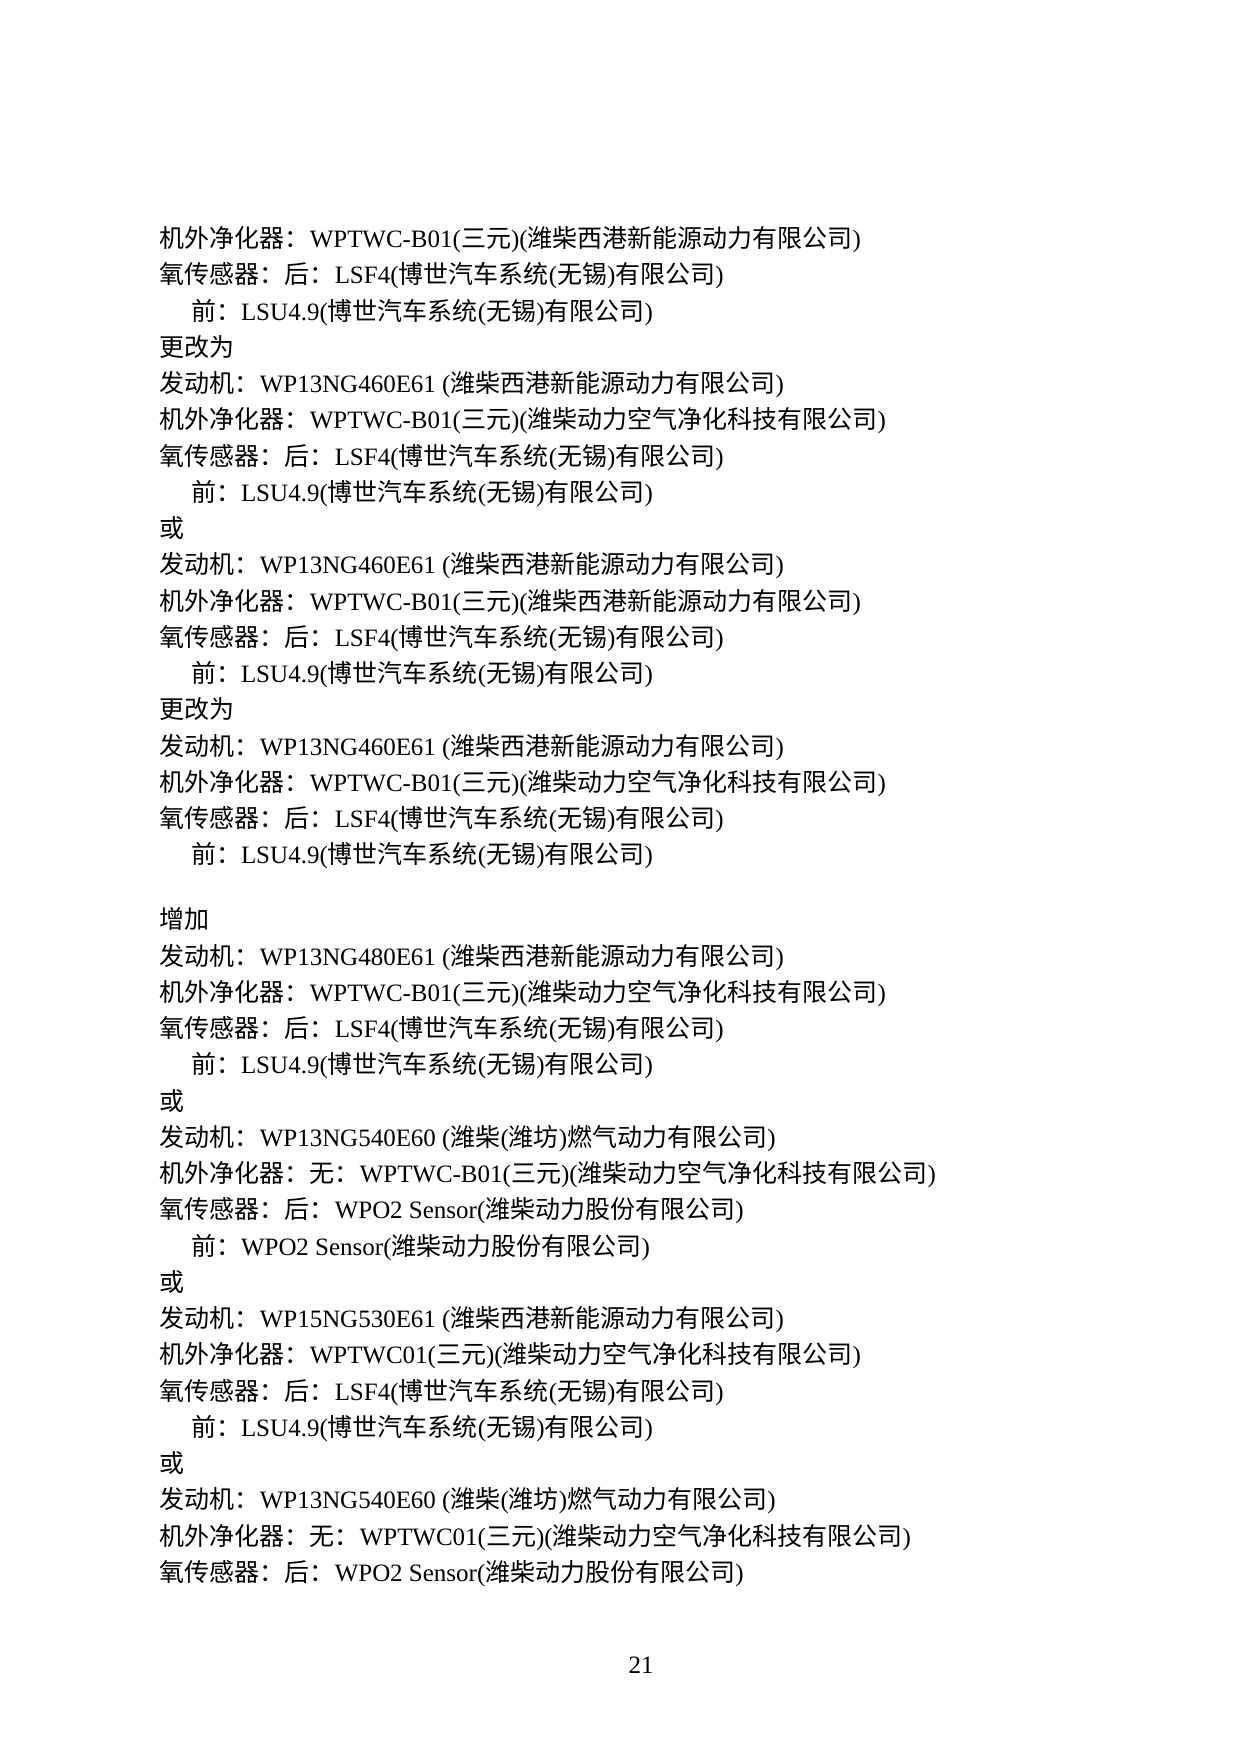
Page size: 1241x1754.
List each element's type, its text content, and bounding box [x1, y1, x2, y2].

text 机外净化器：WPTWC-B01(三元)(潍柴动力空气净化科技有限公司) [159, 400, 1122, 436]
text 发动机：WP13NG460E61 (潍柴西港新能源动力有限公司) [159, 545, 1122, 581]
text 氧传感器：后：WPO2 Sensor(潍柴动力股份有限公司) [159, 1190, 1122, 1226]
text 前：LSU4.9(博世汽车系统(无锡)有限公司) [159, 835, 1122, 871]
text 机外净化器：无：WPTWC-B01(三元)(潍柴动力空气净化科技有限公司) [159, 1153, 1122, 1190]
text 氧传感器：后：LSF4(博世汽车系统(无锡)有限公司) [159, 1008, 1122, 1045]
text 发动机：WP13NG540E60 (潍柴(潍坊)燃气动力有限公司) [159, 1480, 1122, 1516]
text 机外净化器：WPTWC-B01(三元)(潍柴西港新能源动力有限公司) [159, 218, 1122, 255]
text 机外净化器：WPTWC01(三元)(潍柴动力空气净化科技有限公司) [159, 1335, 1122, 1371]
text 发动机：WP15NG530E61 (潍柴西港新能源动力有限公司) [159, 1298, 1122, 1335]
text 或 [159, 508, 1122, 545]
text 发动机：WP13NG460E61 (潍柴西港新能源动力有限公司) [159, 726, 1122, 762]
text 前：LSU4.9(博世汽车系统(无锡)有限公司) [159, 1407, 1122, 1443]
text 或 [159, 1443, 1122, 1480]
text 机外净化器：WPTWC-B01(三元)(潍柴动力空气净化科技有限公司) [159, 762, 1122, 798]
text 氧传感器：后：LSF4(博世汽车系统(无锡)有限公司) [159, 436, 1122, 472]
text 增加 [159, 900, 1122, 936]
text 氧传感器：后：LSF4(博世汽车系统(无锡)有限公司) [159, 1371, 1122, 1407]
text 更改为 [159, 327, 1122, 363]
text 更改为 [159, 690, 1122, 726]
text 或 [159, 1262, 1122, 1298]
text 前：LSU4.9(博世汽车系统(无锡)有限公司) [159, 291, 1122, 327]
text 发动机：WP13NG480E61 (潍柴西港新能源动力有限公司) [159, 936, 1122, 972]
text 氧传感器：后：LSF4(博世汽车系统(无锡)有限公司) [159, 617, 1122, 653]
text 机外净化器：WPTWC-B01(三元)(潍柴西港新能源动力有限公司) [159, 581, 1122, 617]
text 氧传感器：后：LSF4(博世汽车系统(无锡)有限公司) [159, 255, 1122, 291]
text 前：LSU4.9(博世汽车系统(无锡)有限公司) [159, 472, 1122, 508]
text 机外净化器：WPTWC-B01(三元)(潍柴动力空气净化科技有限公司) [159, 972, 1122, 1008]
text 机外净化器：无：WPTWC01(三元)(潍柴动力空气净化科技有限公司) [159, 1516, 1122, 1552]
text 前：WPO2 Sensor(潍柴动力股份有限公司) [159, 1226, 1122, 1262]
text 发动机：WP13NG540E60 (潍柴(潍坊)燃气动力有限公司) [159, 1117, 1122, 1153]
text 或 [159, 1081, 1122, 1117]
text 氧传感器：后：WPO2 Sensor(潍柴动力股份有限公司) [159, 1552, 1122, 1588]
text 氧传感器：后：LSF4(博世汽车系统(无锡)有限公司) [159, 798, 1122, 835]
text 前：LSU4.9(博世汽车系统(无锡)有限公司) [159, 1045, 1122, 1081]
text 发动机：WP13NG460E61 (潍柴西港新能源动力有限公司) [159, 363, 1122, 400]
text 前：LSU4.9(博世汽车系统(无锡)有限公司) [159, 653, 1122, 690]
